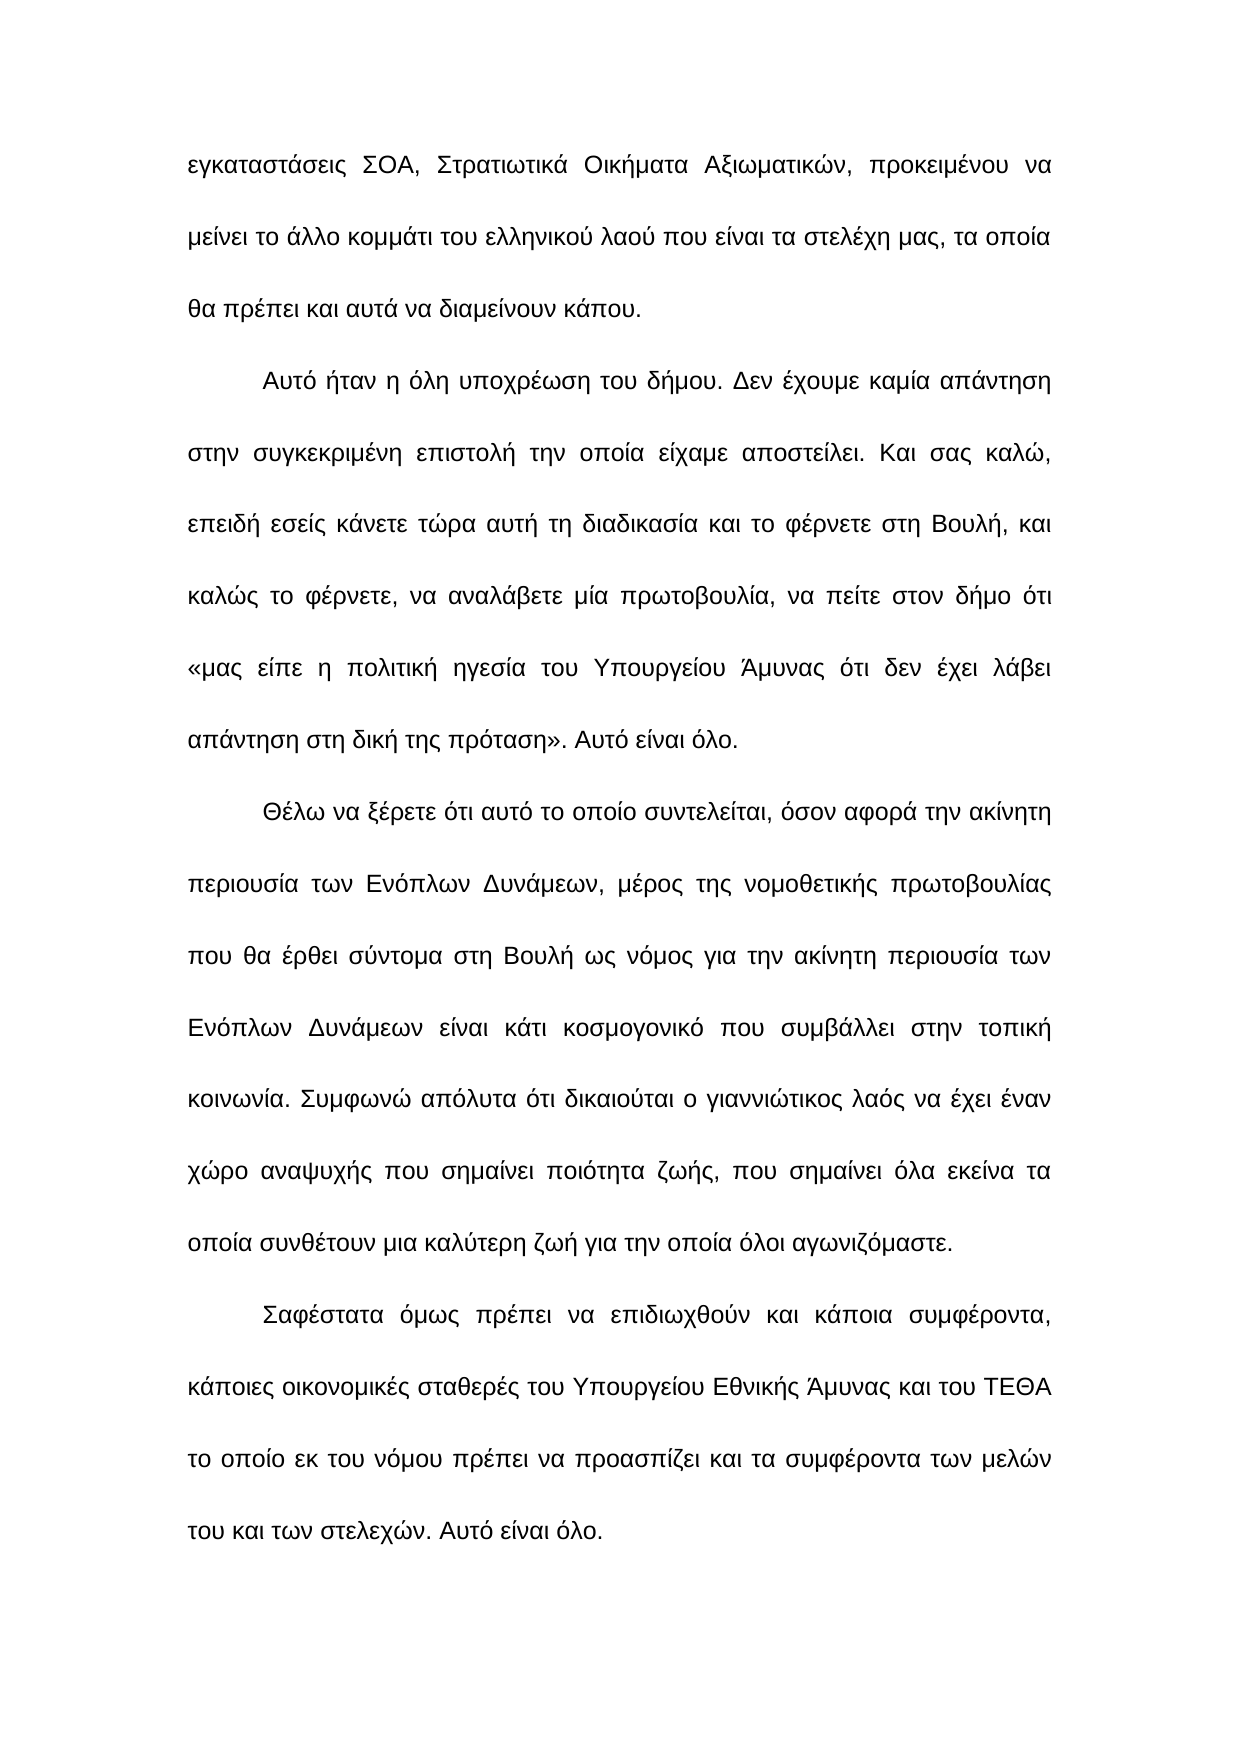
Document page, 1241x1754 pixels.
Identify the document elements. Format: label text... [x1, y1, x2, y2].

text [187, 150, 1053, 322]
text Αυτό ήταν η όλη υποχρέωση του δήμου. Δεν έχουμε καμία απάντηση στην συγκεκριμένη επιστολή την οποία είχαμε αποστείλει. Και σας καλώ, επειδή εσείς κάνετε τώρα αυτή τη διαδικασία και το φέρνετε στη Βουλή, και καλώς το φέρνετε, να αναλάβετε μία πρωτοβουλία, να πείτε στον δήμο ότι «μας είπε η πολιτική ηγεσία του Υπουργείου Άμυνας ότι δεν έχει λάβει απάντηση στη δική της πρόταση». Αυτό είναι όλο. [187, 366, 1053, 754]
text Θέλω να ξέρετε ότι αυτό το οποίο συντελείται, όσον αφορά την ακίνητη περιουσία των Ενόπλων Δυνάμεων, μέρος της νομοθετικής πρωτοβουλίας που θα έρθει σύντομα στη Βουλή ως νόμος για την ακίνητη περιουσία των Ενόπλων Δυνάμεων είναι κάτι κοσμογονικό που συμβάλλει στην τοπική κοινωνία. Συμφωνώ απόλυτα ότι δικαιούται ο γιαννιώτικος λαός να έχει έναν χώρο αναψυχής που σημαίνει ποιότητα ζωής, που σημαίνει όλα εκείνα τα οποία συνθέτουν μια καλύτερη ζωή για την οποία όλοι αγωνιζόμαστε. [187, 797, 1053, 1257]
text Σαφέστατα όμως πρέπει να επιδιωχθούν και κάποια συμφέροντα, κάποιες οικονομικές σταθερές του Υπουργείου Εθνικής Άμυνας και του ΤΕΘΑ το οποίο εκ του νόμου πρέπει να προασπίζει και τα συμφέροντα των μελών του και των στελεχών. Αυτό είναι όλο. [187, 1300, 1053, 1544]
